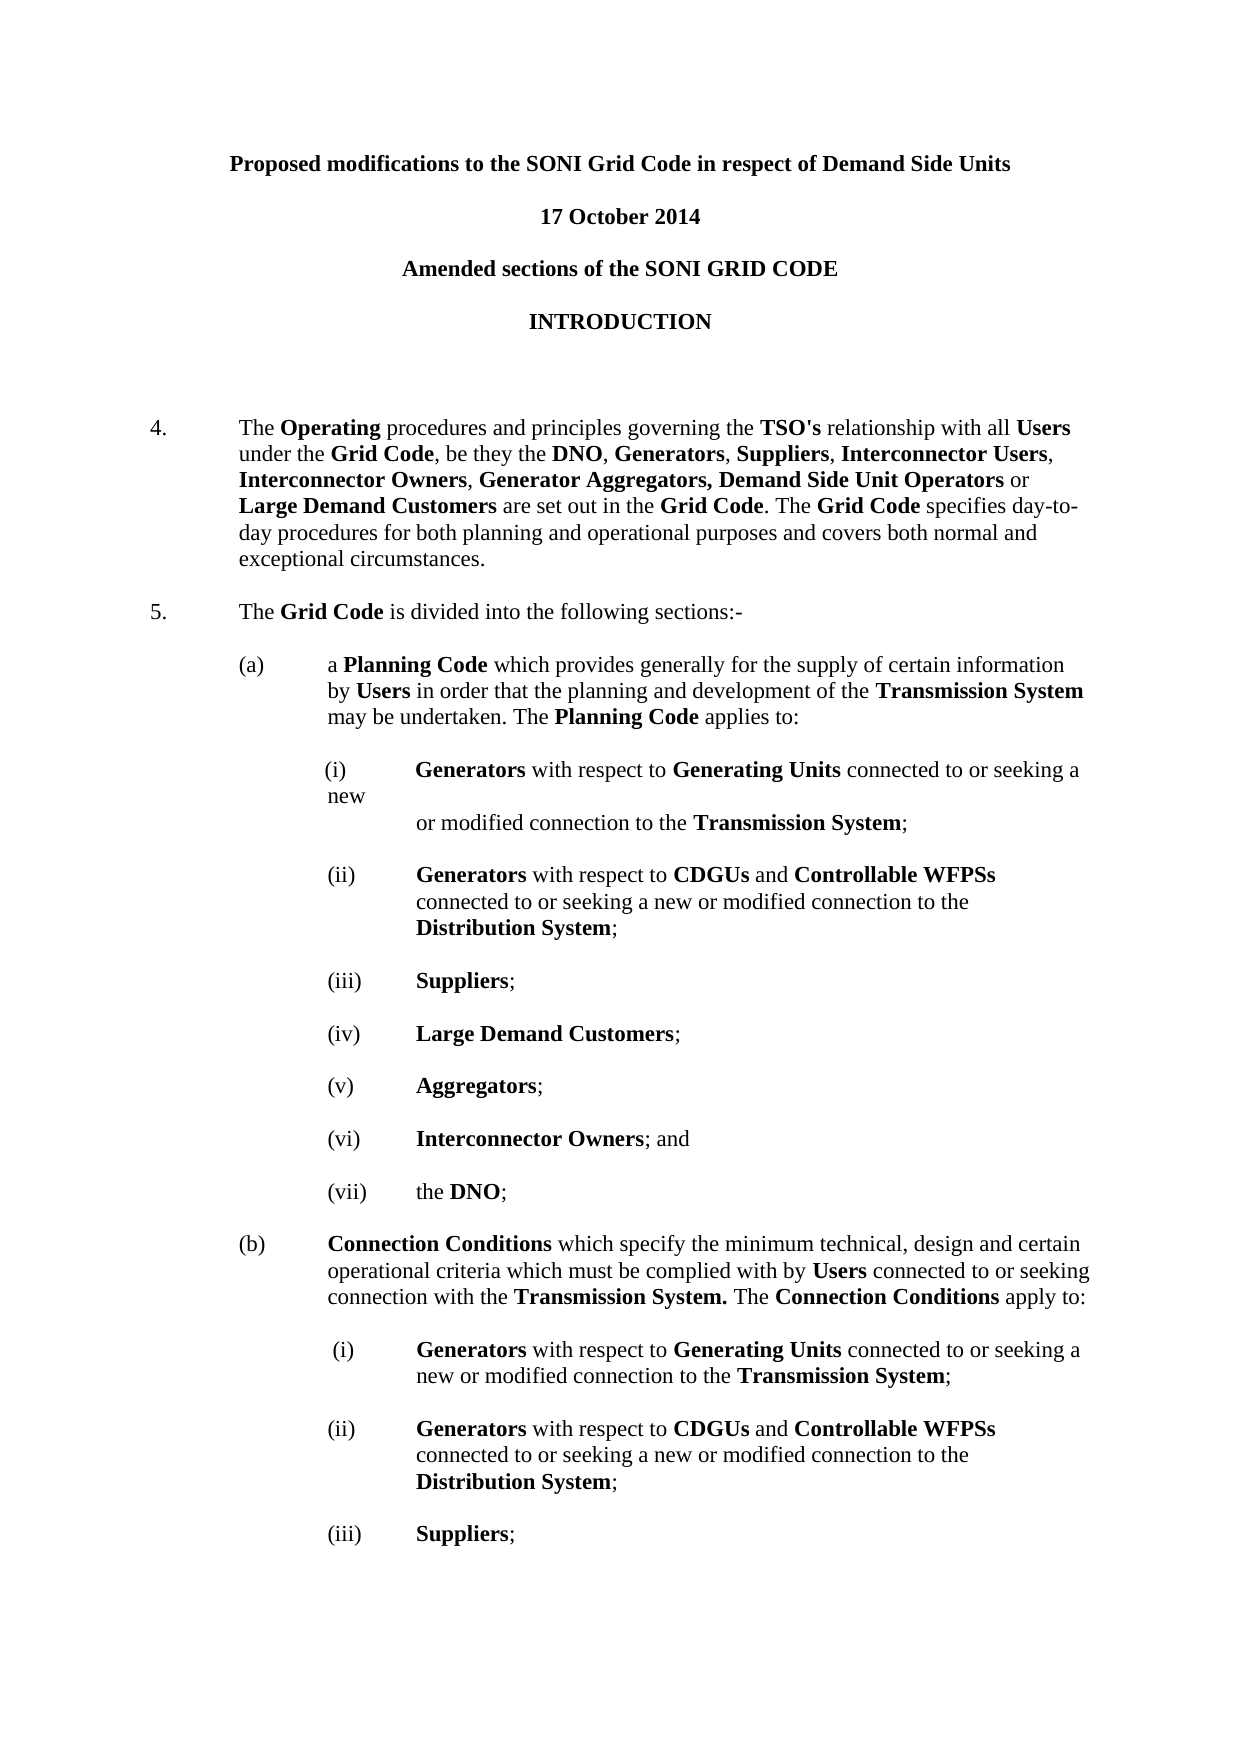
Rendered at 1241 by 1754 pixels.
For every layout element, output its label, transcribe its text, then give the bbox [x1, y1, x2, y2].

text 5. The Grid Code is divided into the following sections:- [150, 598, 1090, 624]
text (vii) the DNO; [327, 1178, 1090, 1204]
text 17 October 2014 [150, 203, 1090, 229]
text (iv) Large Demand Customers; [327, 1020, 1090, 1046]
text or modified connection to the Transmission System; [239, 809, 1090, 835]
text (iii) Suppliers; [327, 967, 1090, 993]
text (i) Generators with respect to Generating Units connected to or seeking a new or modified connection to the Transmission System; [332, 1336, 1090, 1389]
text (ii) Generators with respect to CDGUs and Controllable WFPSs connected to or seeking a new or modified connection to the Distribution System; [327, 1415, 1090, 1494]
text (i) Generators with respect to Generating Units connected to or seeking a new [239, 756, 1090, 809]
text (a) a Planning Code which provides generally for the supply of certain information by Users in order that the planning and development of the Transmission System may be undertaken. The Planning Code applies to: [239, 651, 1090, 730]
text (ii) Generators with respect to CDGUs and Controllable WFPSs connected to or seeking a new or modified connection to the Distribution System; [327, 862, 1090, 941]
text INTRODUCTION [150, 308, 1090, 334]
text (v) Aggregators; [327, 1072, 1090, 1099]
text (b) Connection Conditions which specify the minimum technical, design and certain operational criteria which must be complied with by Users connected to or seeking connection with the Transmission System. The Connection Conditions apply to: [239, 1231, 1090, 1309]
text Amended sections of the SONI GRID CODE [150, 255, 1090, 282]
text (vi) Interconnector Owners; and [327, 1125, 1090, 1151]
text Proposed modifications to the SONI Grid Code in respect of Demand Side Units [150, 150, 1090, 176]
text 4. The Operating procedures and principles governing the TSO's relationship with all Users under the Grid Code, be they the DNO, Generators, Suppliers, Interconnector Users, Interconnector Owners, Generator Aggregators, Demand Side Unit Operators or Large Demand Customers are set out in the Grid Code. The Grid Code specifies day-to-day procedures for both planning and operational purposes and covers both normal and exceptional circumstances. [150, 413, 1090, 572]
text (iii) Suppliers; [327, 1520, 1090, 1547]
